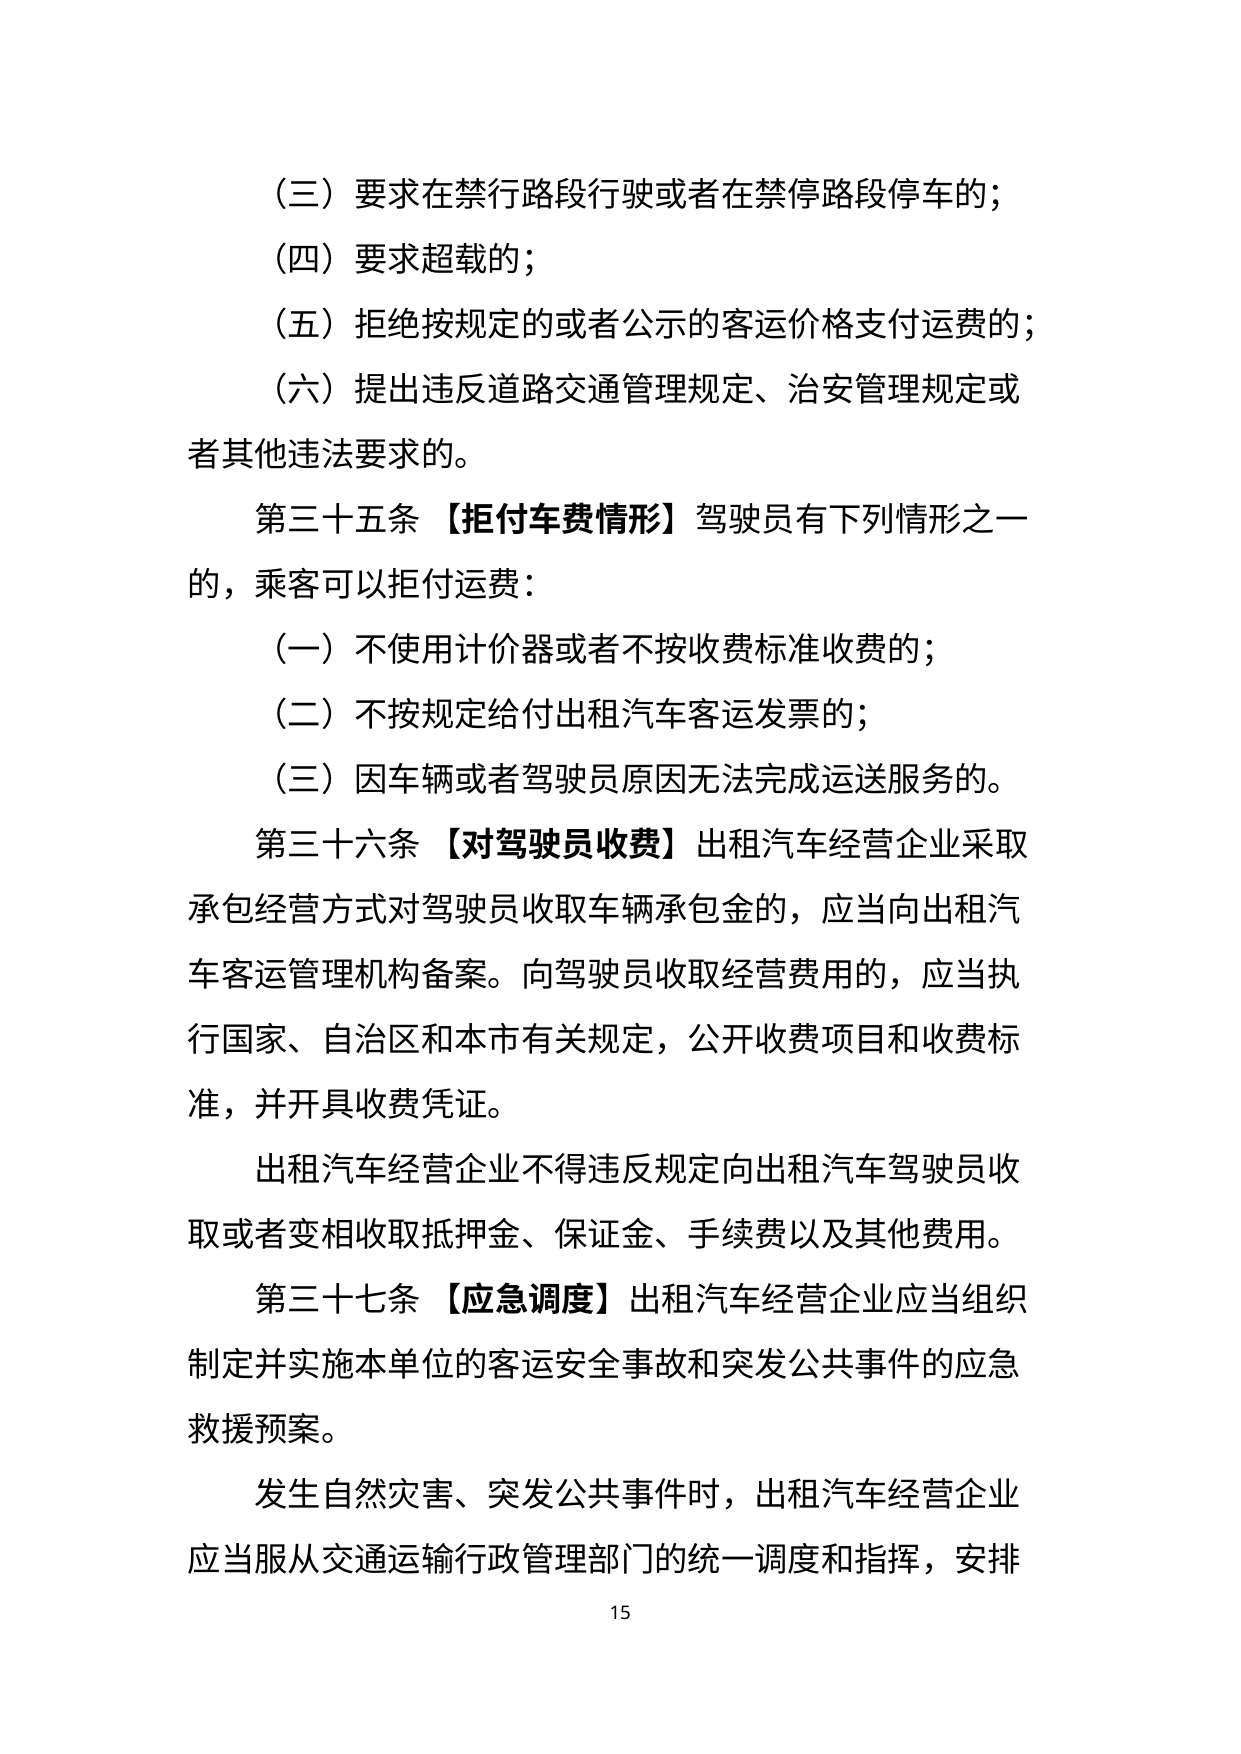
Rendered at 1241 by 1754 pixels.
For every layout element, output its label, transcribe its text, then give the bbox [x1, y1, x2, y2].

text 第三十六条 【对驾驶员收费】出租汽车经营企业采取承包经营方式对驾驶员收取车辆承包金的，应当向出租汽车客运管理机构备案。向驾驶员收取经营费用的，应当执行国家、自治区和本市有关规定，公开收费项目和收费标准，并开具收费凭证。 [187, 810, 1053, 1135]
text （一）不使用计价器或者不按收费标准收费的； [187, 615, 1053, 680]
text （三）因车辆或者驾驶员原因无法完成运送服务的。 [187, 745, 1053, 810]
text （六）提出违反道路交通管理规定、治安管理规定或者其他违法要求的。 [187, 355, 1053, 485]
text （三）要求在禁行路段行驶或者在禁停路段停车的； [187, 160, 1053, 225]
text （四）要求超载的； [187, 225, 1053, 290]
text 出租汽车经营企业不得违反规定向出租汽车驾驶员收取或者变相收取抵押金、保证金、手续费以及其他费用。 [187, 1135, 1053, 1265]
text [187, 1460, 1053, 1590]
text 第三十七条 【应急调度】出租汽车经营企业应当组织制定并实施本单位的客运安全事故和突发公共事件的应急救援预案。 [187, 1265, 1053, 1460]
text 第三十五条 【拒付车费情形】驾驶员有下列情形之一的，乘客可以拒付运费： [187, 485, 1053, 615]
text （五）拒绝按规定的或者公示的客运价格支付运费的； [187, 290, 1053, 355]
text （二）不按规定给付出租汽车客运发票的； [187, 680, 1053, 745]
